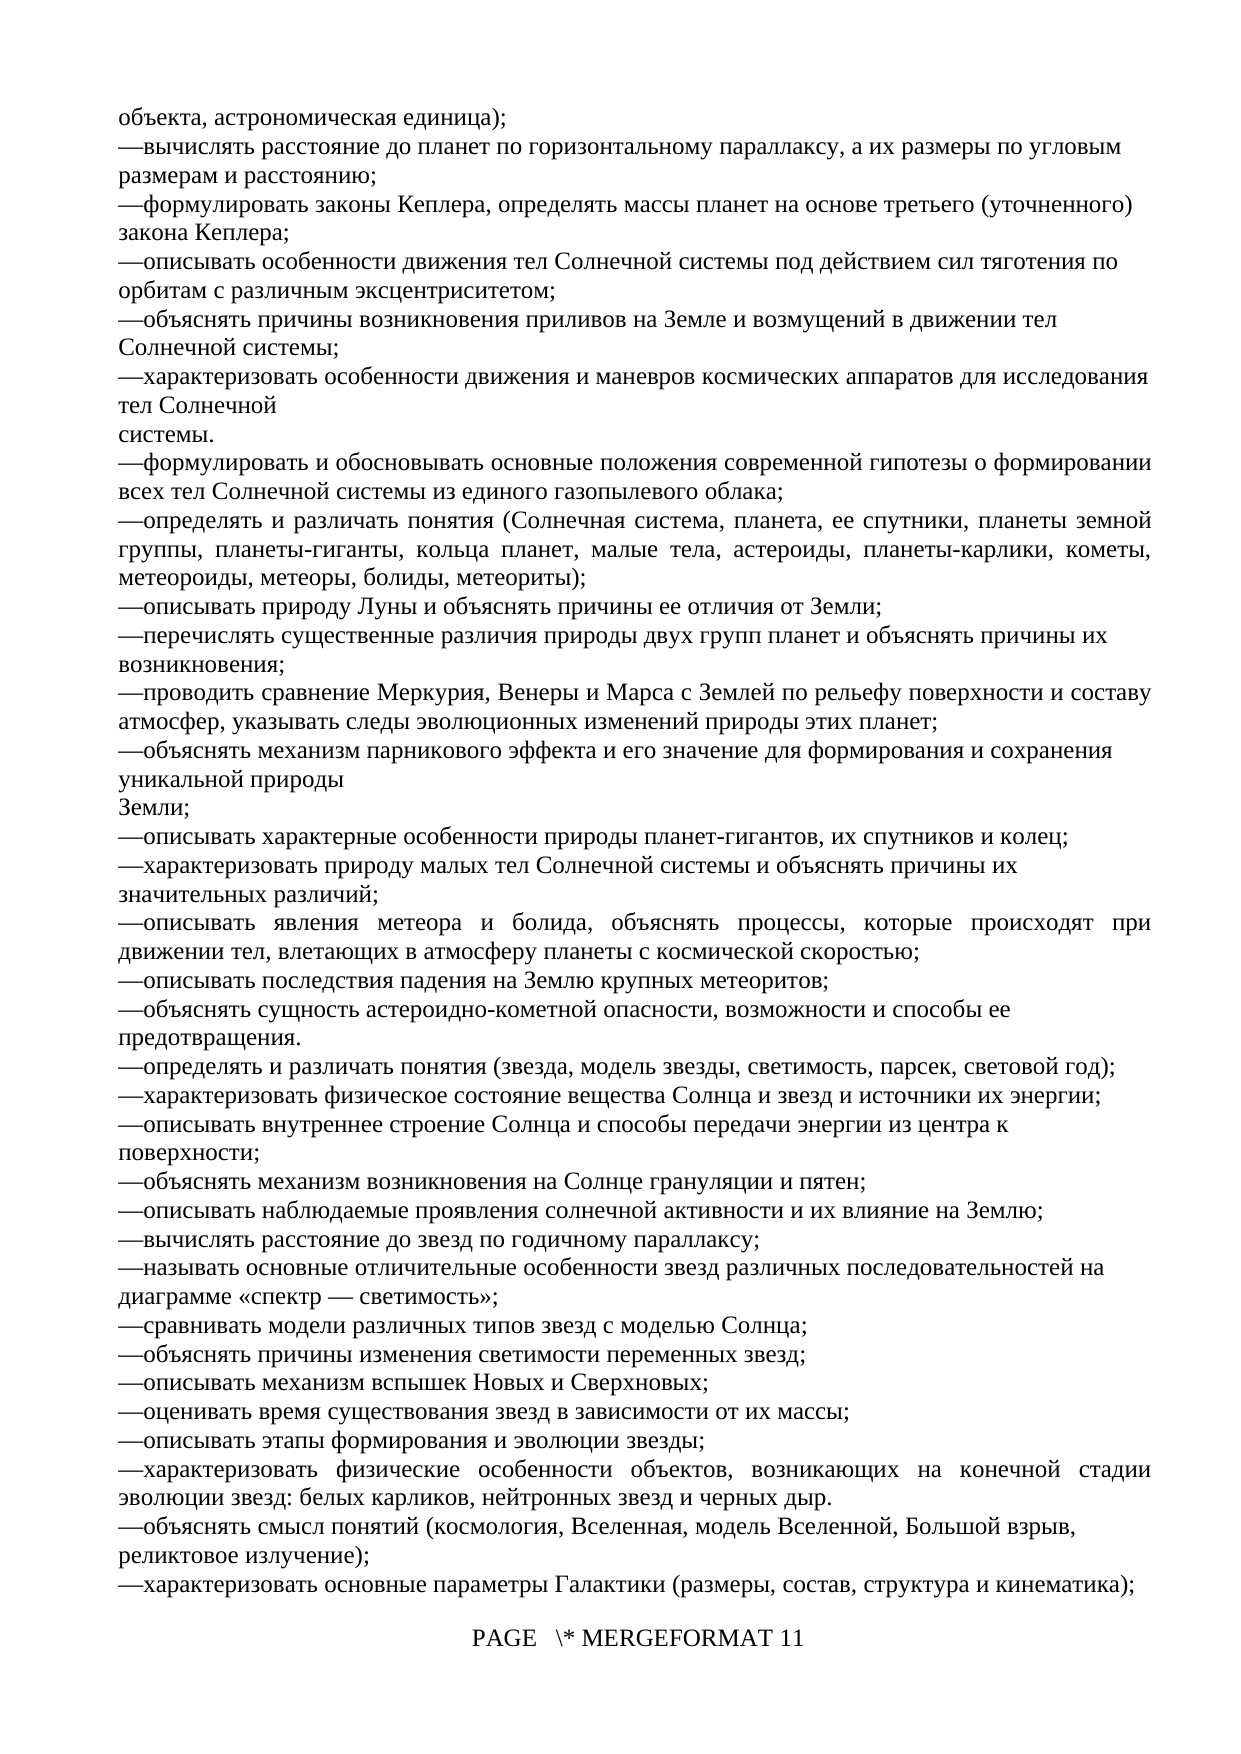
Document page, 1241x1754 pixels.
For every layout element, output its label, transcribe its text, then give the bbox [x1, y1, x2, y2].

text —описывать особенности движения тел Солнечной системы под действием сил тяготения по орбитам с различным эксцентриситетом; [118, 246, 1152, 304]
text —характеризовать основные параметры Галактики (размеры, состав, структура и кинематика); [118, 1569, 1152, 1597]
text —описывать этапы формирования и эволюции звезды; [118, 1425, 1152, 1454]
text —характеризовать особенности движения и маневров космических аппаратов для исследования тел Солнечной [118, 361, 1152, 419]
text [118, 102, 1152, 131]
text —характеризовать физическое состояние вещества Солнца и звезд и источники их энергии; [118, 1080, 1152, 1109]
text —оценивать время существования звезд в зависимости от их массы; [118, 1396, 1152, 1425]
text —перечислять существенные различия природы двух групп планет и объяснять причины их возникновения; [118, 620, 1152, 677]
text —описывать последствия падения на Землю крупных метеоритов; [118, 965, 1152, 994]
text —объяснять смысл понятий (космология, Вселенная, модель Вселенной, Большой взрыв, реликтовое излучение); [118, 1511, 1152, 1569]
text —называть основные отличительные особенности звезд различных последовательностей на диаграмме «спектр — светимость»; [118, 1252, 1152, 1310]
text —сравнивать модели различных типов звезд с моделью Солнца; [118, 1310, 1152, 1339]
text —характеризовать физические особенности объектов, возникающих на конечной стадии эволюции звезд: белых карликов, нейтронных звезд и черных дыр. [118, 1454, 1152, 1511]
text —описывать внутреннее строение Солнца и способы передачи энергии из центра к поверхности; [118, 1109, 1152, 1166]
text —описывать явления метеора и болида, объяснять процессы, которые происходят при движении тел, влетающих в атмосферу планеты с космической скоростью; [118, 907, 1152, 965]
text —формулировать законы Кеплера, определять массы планет на основе третьего (уточненного) закона Кеплера; [118, 189, 1152, 246]
text —объяснять сущность астероидно-кометной опасности, возможности и способы ее предотвращения. [118, 994, 1152, 1051]
text —определять и различать понятия (Солнечная система, планета, ее спутники, планеты земной группы, планеты-гиганты, кольца планет, малые тела, астероиды, планеты-карлики, кометы, метеороиды, метеоры, болиды, метеориты); [118, 505, 1152, 591]
text —вычислять расстояние до звезд по годичному параллаксу; [118, 1224, 1152, 1252]
text —вычислять расстояние до планет по горизонтальному параллаксу, а их размеры по угловым размерам и расстоянию; [118, 131, 1152, 189]
text —описывать наблюдаемые проявления солнечной активности и их влияние на Землю; [118, 1195, 1152, 1224]
text —проводить сравнение Меркурия, Венеры и Марса с Землей по рельефу поверхности и составу атмосфер, указывать следы эволюционных изменений природы этих планет; [118, 677, 1152, 735]
text —объяснять причины изменения светимости переменных звезд; [118, 1339, 1152, 1367]
text —объяснять механизм парникового эффекта и его значение для формирования и сохранения уникальной природы [118, 735, 1152, 792]
text —описывать механизм вспышек Новых и Сверхновых; [118, 1367, 1152, 1396]
text системы. [118, 419, 1152, 447]
text —объяснять механизм возникновения на Солнце грануляции и пятен; [118, 1166, 1152, 1195]
text Земли; [118, 792, 1152, 821]
text —характеризовать природу малых тел Солнечной системы и объяснять причины их значительных различий; [118, 850, 1152, 907]
text —определять и различать понятия (звезда, модель звезды, светимость, парсек, световой год); [118, 1051, 1152, 1080]
text —описывать характерные особенности природы планет-гигантов, их спутников и колец; [118, 821, 1152, 850]
text —объяснять причины возникновения приливов на Земле и возмущений в движении тел Солнечной системы; [118, 304, 1152, 361]
text —формулировать и обосновывать основные положения современной гипотезы о формировании всех тел Солнечной системы из единого газопылевого облака; [118, 447, 1152, 505]
text —описывать природу Луны и объяснять причины ее отличия от Земли; [118, 591, 1152, 620]
